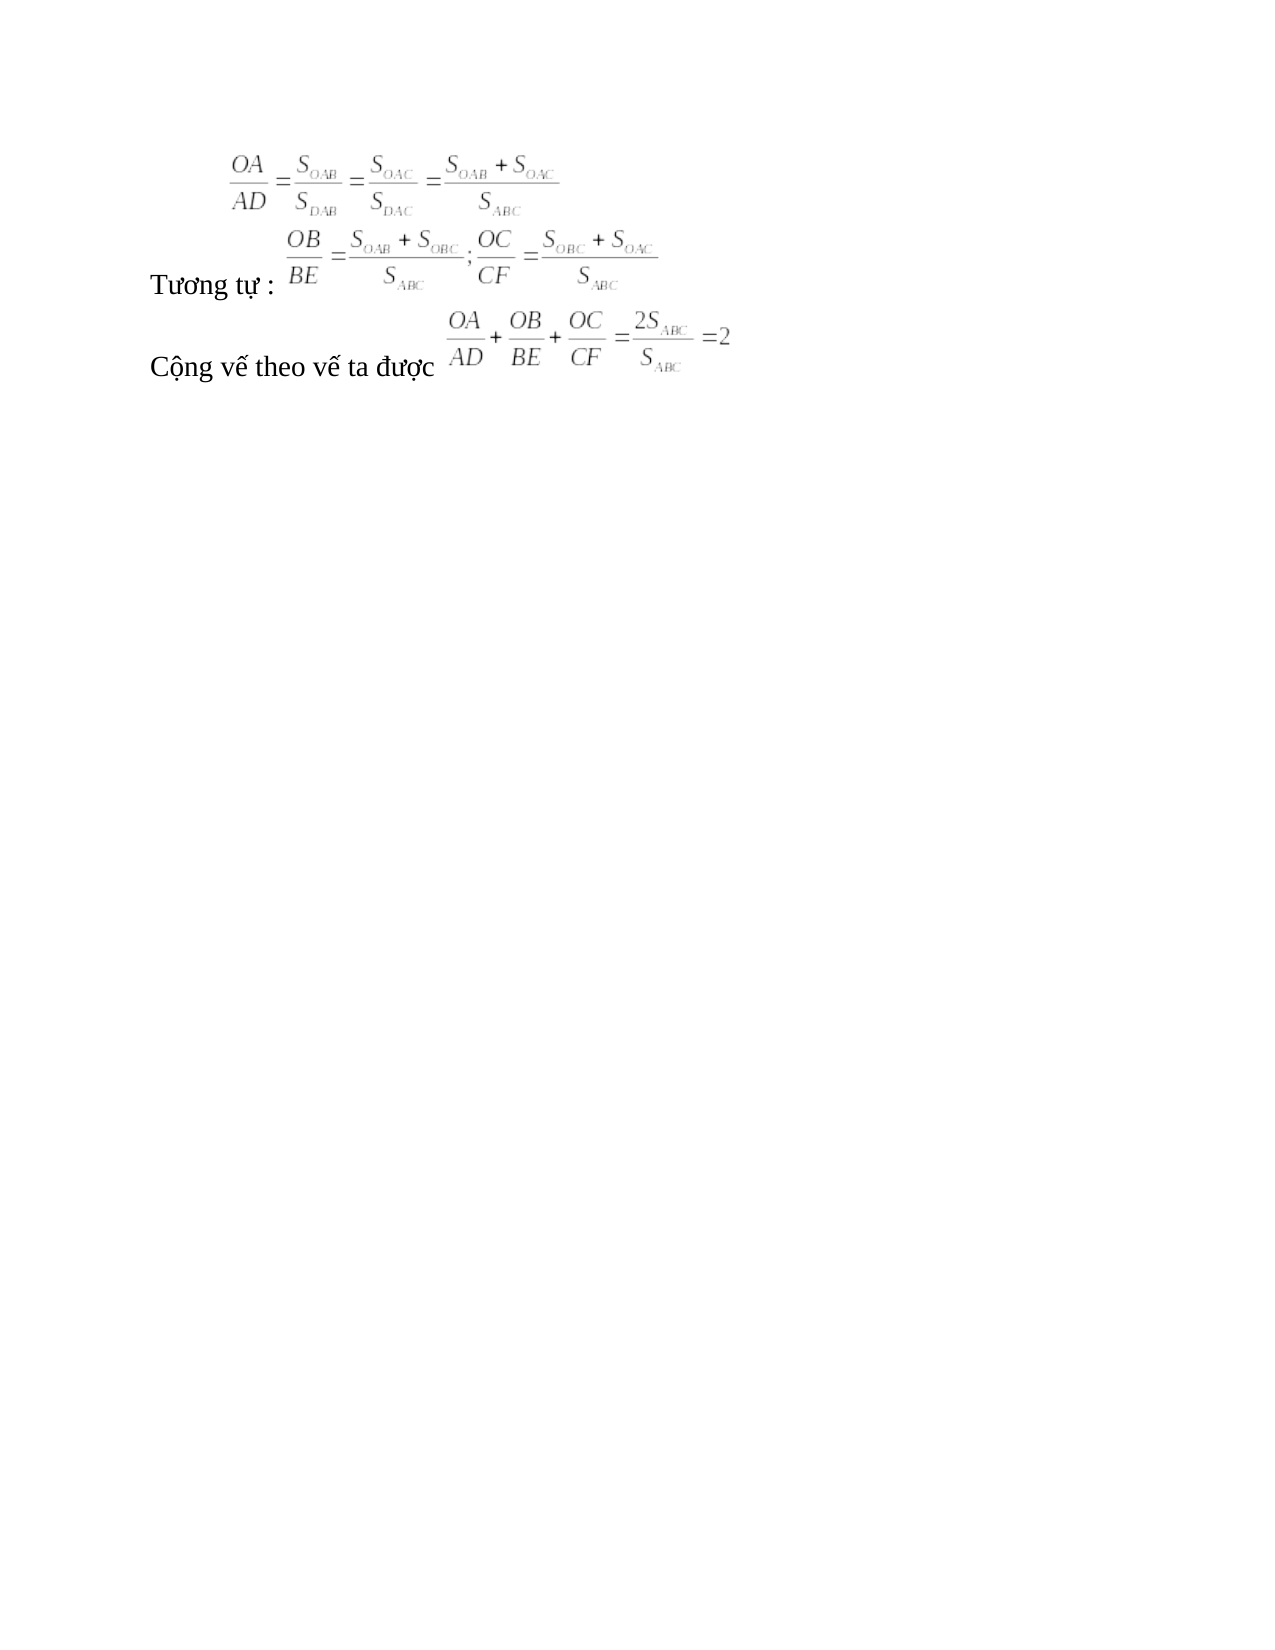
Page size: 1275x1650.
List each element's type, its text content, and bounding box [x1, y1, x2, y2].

list Cộng vế theo vế ta được [150, 306, 1125, 383]
list Tương tự : [150, 224, 1125, 301]
